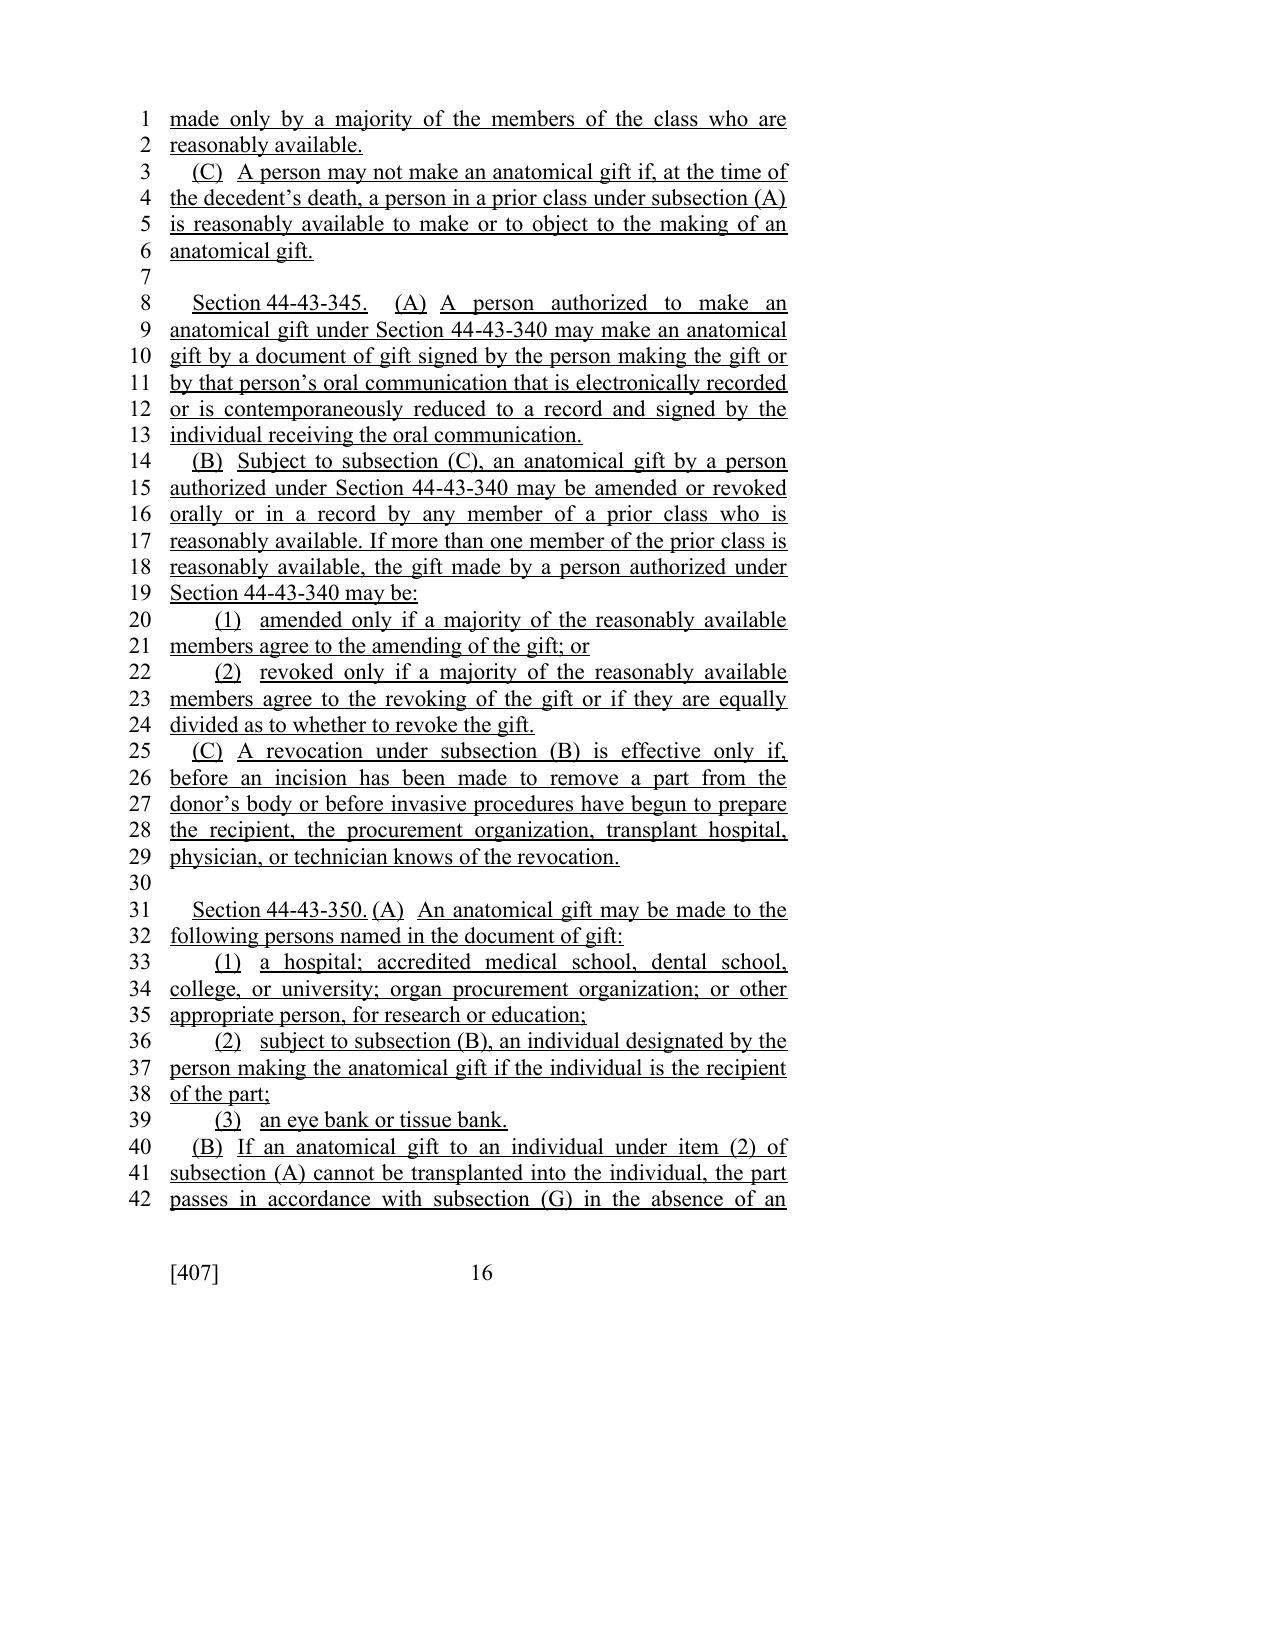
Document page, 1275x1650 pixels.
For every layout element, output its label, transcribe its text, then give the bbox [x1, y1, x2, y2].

text (C) A person may not make an anatomical gift if, at the time of the decedent’s death, a person in a prior class under subsection (A) is reasonably available to make or to object to the making of an anatomical gift. [169, 234, 787, 263]
text (1) amended only if a majority of the reasonably available members agree to the amending of the gift; or [169, 606, 787, 658]
text Section 44-43-350. (A) An anatomical gift may be made to the following persons named in the document of gift: [169, 896, 787, 948]
text (1) a hospital; accredited medical school, dental school, college, or university; organ procurement organization; or other appropriate person, for research or education; [169, 999, 787, 1027]
text (2) revoked only if a majority of the reasonably available members agree to the revoking of the gift or if they are equally divided as to whether to revoke the gift. [169, 658, 787, 708]
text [169, 129, 787, 158]
text (B) Subject to subsection (C), an anatomical gift by a person authorized under Section 44-43-340 may be amended or revoked orally or in a record by any member of a prior class who is reasonably available. If more than one member of the prior class is reasonably available, the gift made by a person authorized under Section 44-43-340 may be: [169, 448, 787, 497]
text (2) subject to subsection (B), an individual designated by the person making the anatomical gift if the individual is the recipient of the part; [169, 1027, 787, 1077]
text Section 44-43-345. (A) A person authorized to make an anatomical gift under Section 44-43-340 may make an anatomical gift by a document of gift signed by the person making the gift or by that person’s oral communication that is electronically recorded or is contemporaneously reduced to a record and signed by the individual receiving the oral communication. [169, 289, 787, 339]
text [169, 1183, 787, 1208]
text (1) a hospital; accredited medical school, dental school, college, or university; organ procurement organization; or other appropriate person, for research or education; [169, 948, 787, 998]
text (2) revoked only if a majority of the reasonably available members agree to the revoking of the gift or if they are equally divided as to whether to revoke the gift. [169, 709, 787, 737]
text (C) A person may not make an anatomical gift if, at the time of the decedent’s death, a person in a prior class under subsection (A) is reasonably available to make or to object to the making of an anatomical gift. [169, 158, 787, 207]
text (C) A person may not make an anatomical gift if, at the time of the decedent’s death, a person in a prior class under subsection (A) is reasonably available to make or to object to the making of an anatomical gift. [169, 208, 787, 233]
text (2) subject to subsection (B), an individual designated by the person making the anatomical gift if the individual is the recipient of the part; [169, 1078, 787, 1106]
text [169, 105, 787, 128]
text (3) an eye bank or tissue bank. [169, 1106, 787, 1133]
text (C) A revocation under subsection (B) is effective only if, before an incision has been made to remove a part from the donor’s body or before invasive procedures have begun to prepare the recipient, the procurement organization, transplant hospital, physician, or technician knows of the revocation. [169, 737, 787, 787]
